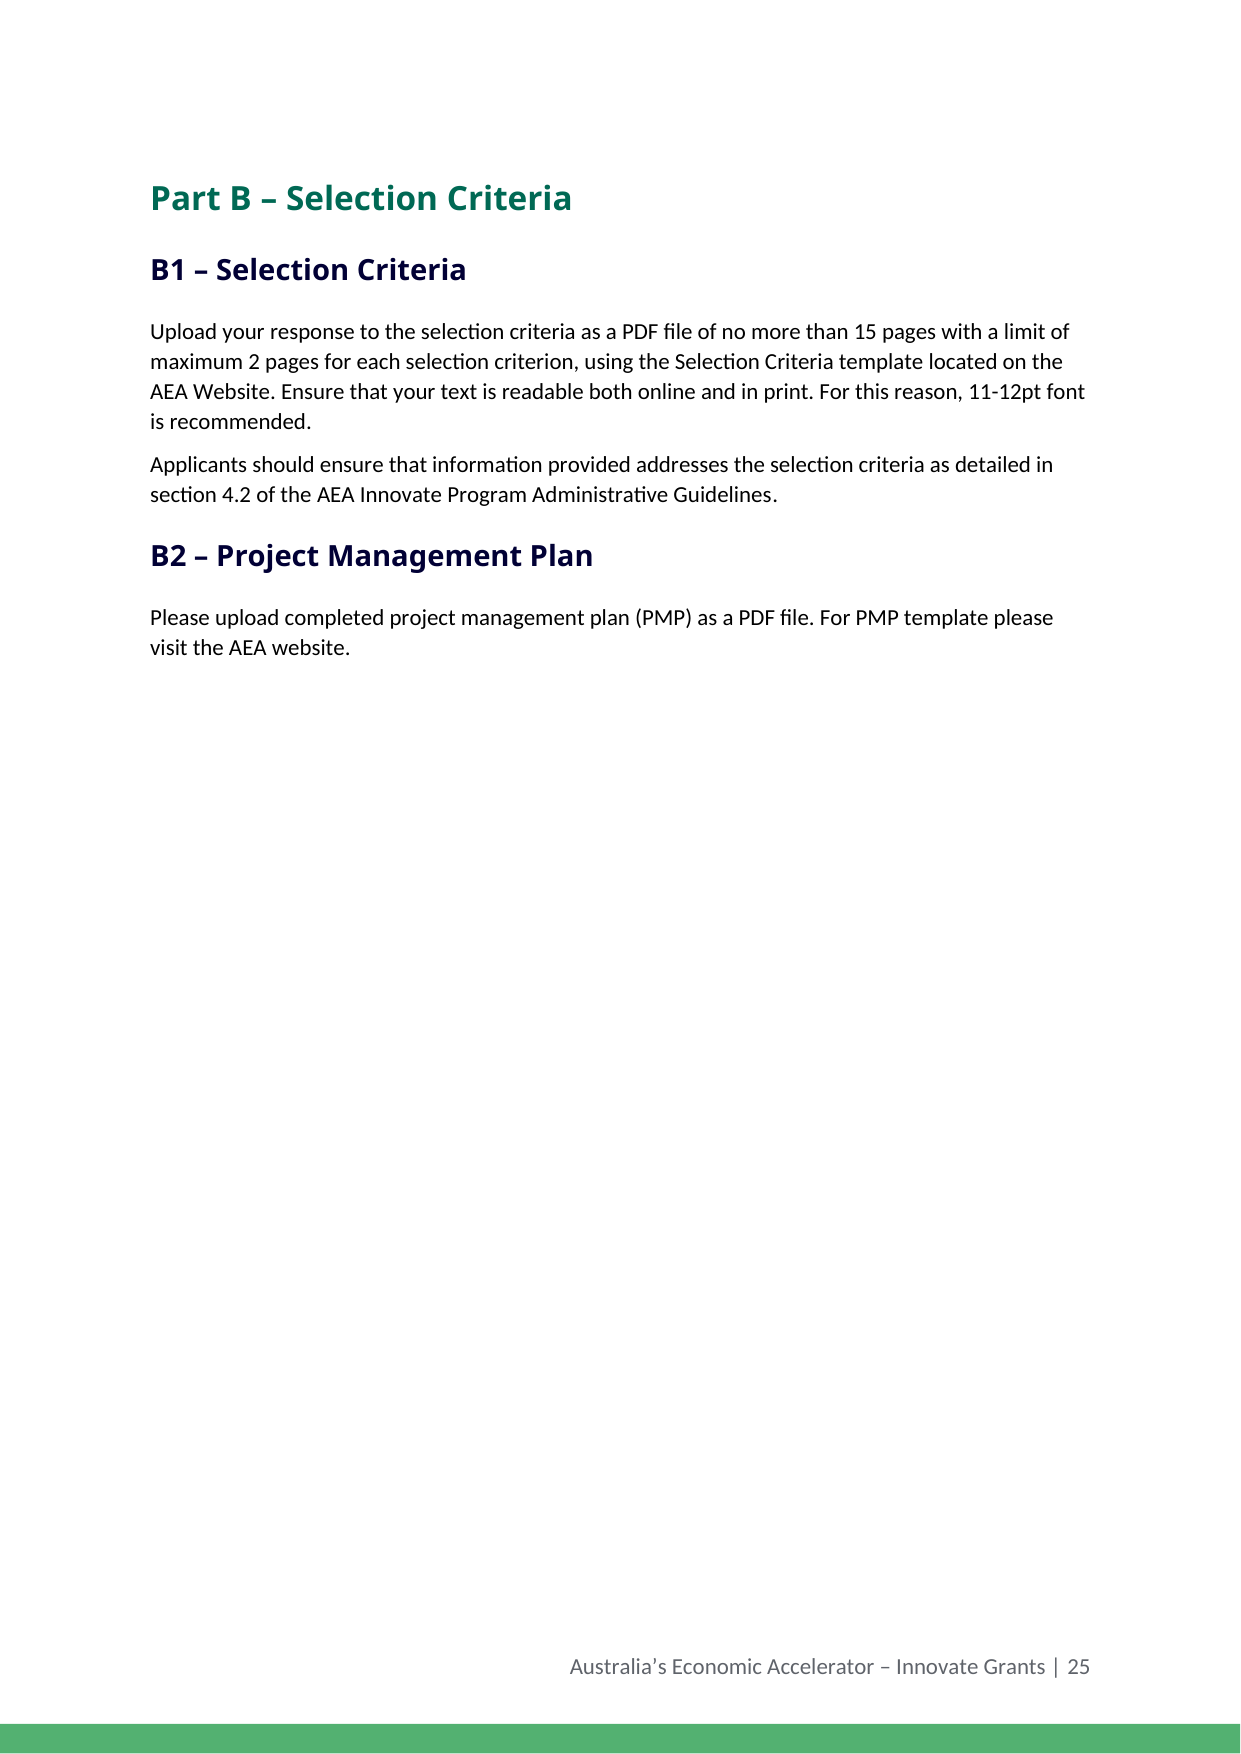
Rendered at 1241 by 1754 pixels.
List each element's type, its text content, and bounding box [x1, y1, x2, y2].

text Applicants should ensure that information provided addresses the selection criteria as detailed in section 4.2 of the AEA Innovate Program Administrative Guidelines. [150, 450, 1090, 508]
subtitle B2 – Project Management Plan [150, 536, 1090, 575]
subtitle Part B – Selection Criteria [150, 175, 1090, 220]
subtitle B1 – Selection Criteria [150, 249, 1090, 289]
text Please upload completed project management plan (PMP) as a PDF file. For PMP template please visit the AEA website. [150, 603, 1090, 662]
text Upload your response to the selection criteria as a PDF file of no more than 15 pages with a limit of maximum 2 pages for each selection criterion, using the Selection Criteria template located on the AEA Website. Ensure that your text is readable both online and in print. For this reason, 11-12pt font is recommended. [150, 317, 1090, 435]
